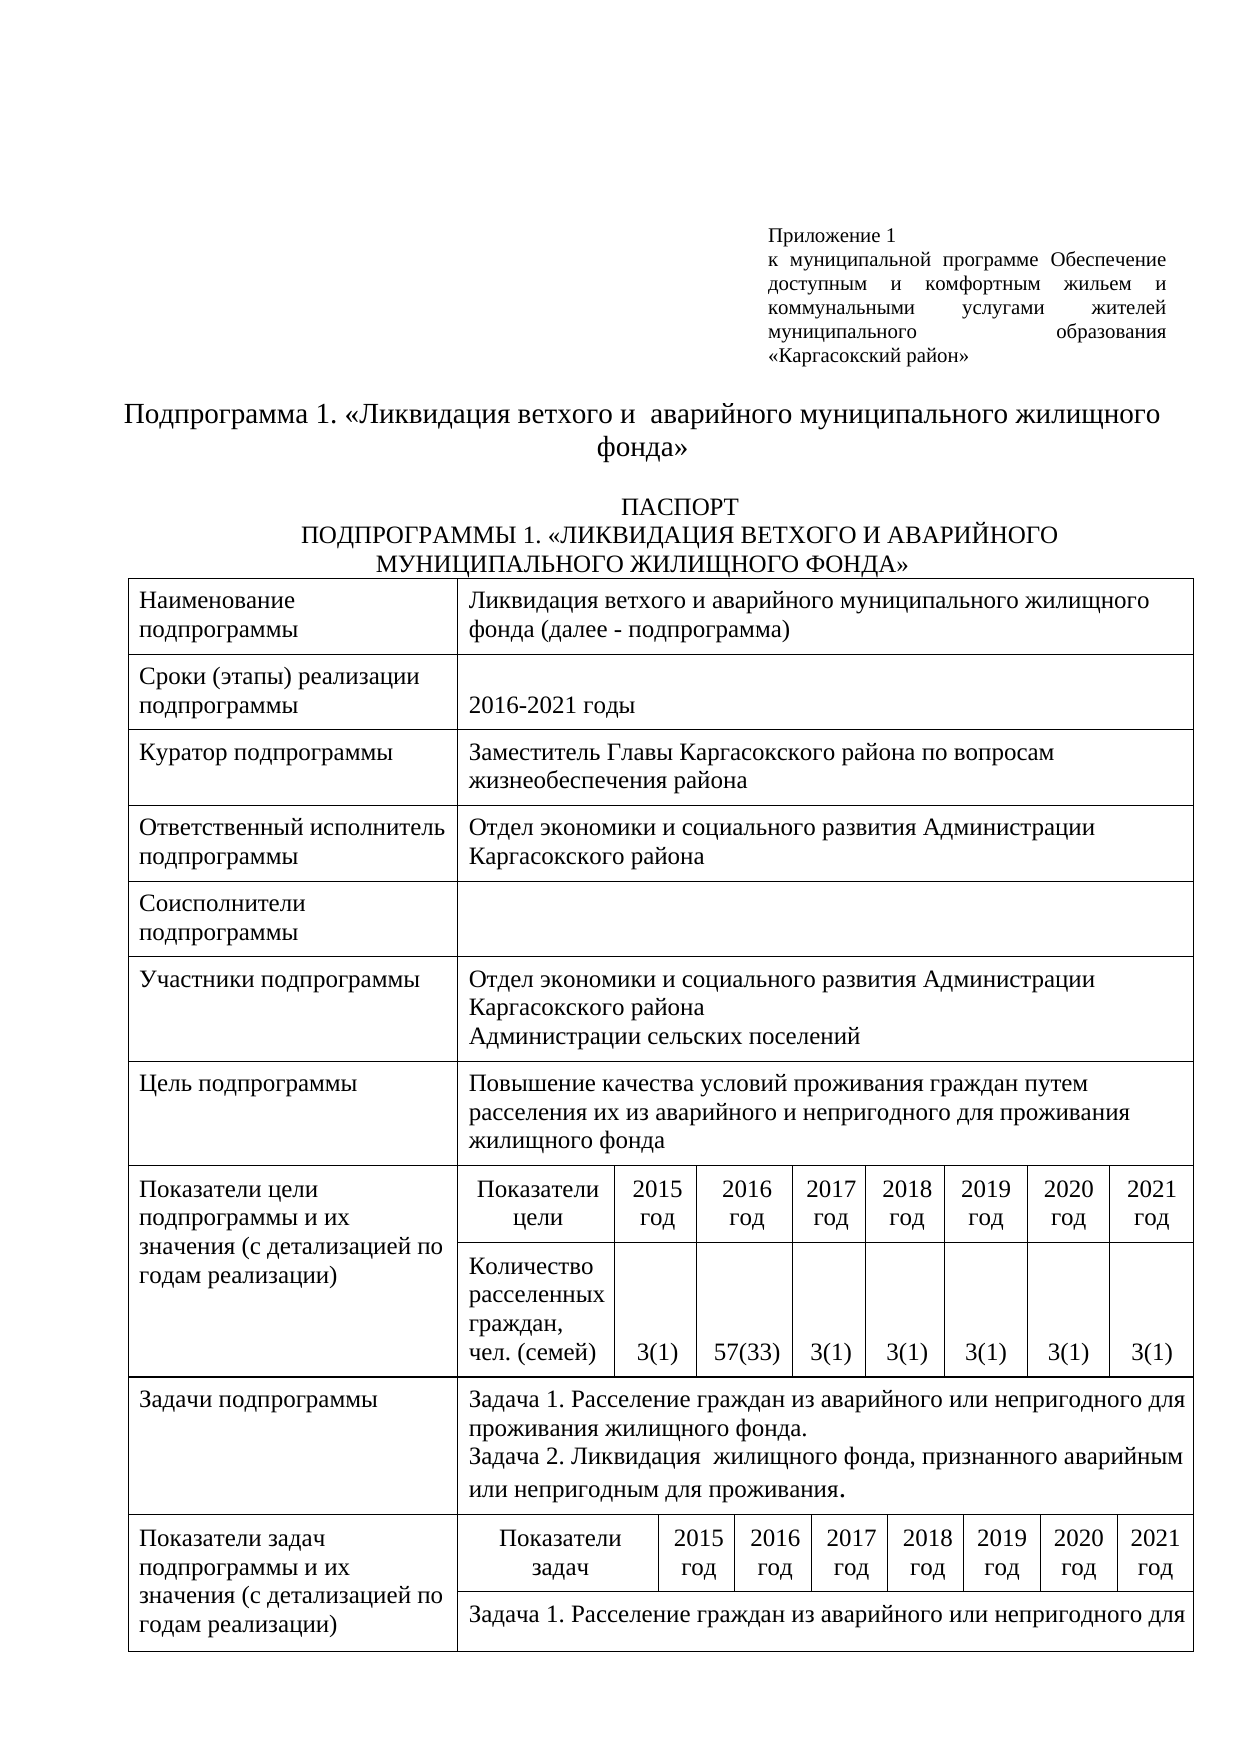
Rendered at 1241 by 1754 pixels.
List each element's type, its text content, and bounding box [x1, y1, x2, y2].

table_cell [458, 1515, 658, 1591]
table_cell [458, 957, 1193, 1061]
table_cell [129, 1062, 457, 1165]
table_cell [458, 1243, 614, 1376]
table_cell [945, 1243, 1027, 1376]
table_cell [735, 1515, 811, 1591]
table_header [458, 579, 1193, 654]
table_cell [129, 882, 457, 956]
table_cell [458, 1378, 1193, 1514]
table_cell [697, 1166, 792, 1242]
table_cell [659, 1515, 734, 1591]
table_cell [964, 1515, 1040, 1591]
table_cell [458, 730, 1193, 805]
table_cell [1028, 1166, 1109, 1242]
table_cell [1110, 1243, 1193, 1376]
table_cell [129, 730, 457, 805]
text Приложение 1 [768, 223, 1166, 247]
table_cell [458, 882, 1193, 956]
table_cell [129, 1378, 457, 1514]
text ПАСПОРТ [118, 492, 1166, 521]
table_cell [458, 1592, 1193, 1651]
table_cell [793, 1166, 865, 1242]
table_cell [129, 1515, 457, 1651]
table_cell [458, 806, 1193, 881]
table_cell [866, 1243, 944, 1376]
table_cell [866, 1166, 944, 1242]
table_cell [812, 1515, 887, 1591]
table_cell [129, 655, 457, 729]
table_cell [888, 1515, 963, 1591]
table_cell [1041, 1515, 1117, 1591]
subtitle Подпрограмма 1. «Ликвидация ветхого и аварийного муниципального жилищного фонда» [118, 396, 1166, 463]
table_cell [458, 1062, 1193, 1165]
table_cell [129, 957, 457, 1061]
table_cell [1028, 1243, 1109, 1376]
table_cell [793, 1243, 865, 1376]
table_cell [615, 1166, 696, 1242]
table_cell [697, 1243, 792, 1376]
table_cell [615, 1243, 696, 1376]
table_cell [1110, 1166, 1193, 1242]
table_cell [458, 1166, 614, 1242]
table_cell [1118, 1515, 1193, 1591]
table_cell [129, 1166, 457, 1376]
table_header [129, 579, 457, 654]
text ПОДПРОГРАММЫ 1. «ЛИКВИДАЦИЯ ВЕТХОГО И АВАРИЙНОГО МУНИЦИПАЛЬНОГО ЖИЛИЩНОГО ФОНДА» [118, 521, 1166, 578]
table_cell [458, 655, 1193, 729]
text к муниципальной программе Обеспечение доступным и комфортным жильем и коммунальными услугами жителей муниципального образования «Каргасокский район» [768, 247, 1166, 367]
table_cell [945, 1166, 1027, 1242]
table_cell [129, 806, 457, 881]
